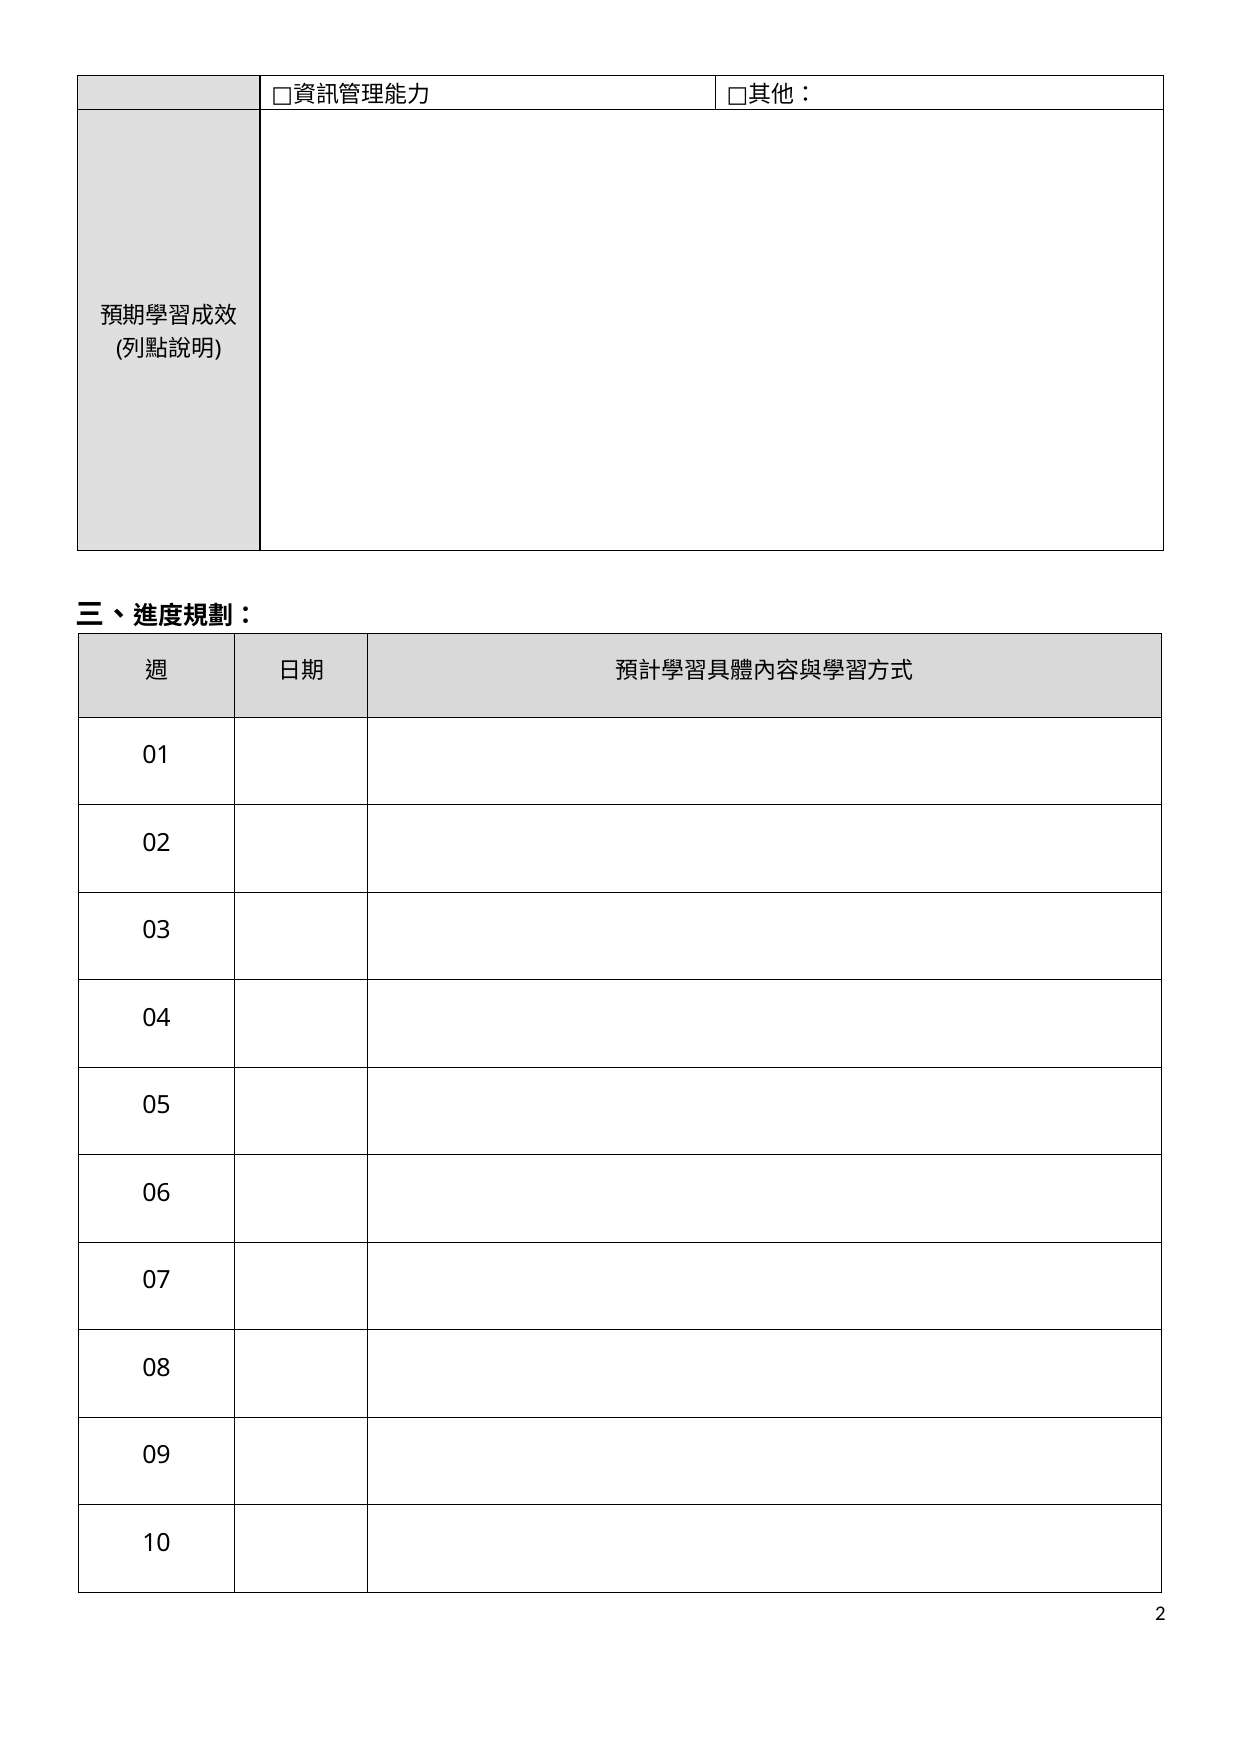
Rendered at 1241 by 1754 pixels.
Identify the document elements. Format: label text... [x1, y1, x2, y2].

table_cell 08 [79, 1330, 234, 1417]
table_cell 05 [79, 1068, 234, 1154]
table_cell [261, 110, 1163, 550]
table_cell 06 [79, 1155, 234, 1242]
table_cell [235, 718, 367, 804]
table_cell [235, 893, 367, 979]
table_cell 預期學習成效 (列點說明) [78, 110, 259, 550]
table_cell [235, 1418, 367, 1504]
table_cell 07 [79, 1243, 234, 1329]
table_cell [368, 1418, 1161, 1504]
table_header 預計學習具體內容與學習方式 [368, 634, 1161, 717]
table_cell 09 [79, 1418, 234, 1504]
table_cell [368, 1243, 1161, 1329]
table_cell [235, 1330, 367, 1417]
table_cell [368, 1155, 1161, 1242]
table_cell [235, 1243, 367, 1329]
table_cell [235, 980, 367, 1067]
table_cell 04 [79, 980, 234, 1067]
table_cell [368, 805, 1161, 892]
table_cell 03 [79, 893, 234, 979]
table_cell [368, 718, 1161, 804]
table_cell [368, 1330, 1161, 1417]
table_cell [235, 1155, 367, 1242]
table_header 週 [79, 634, 234, 717]
table_cell [368, 980, 1161, 1067]
table_cell [235, 1505, 367, 1592]
table_cell 對應核心能力 [78, 76, 259, 109]
table_cell [368, 1068, 1161, 1154]
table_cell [716, 76, 1163, 109]
text 三、進度規劃： [75, 591, 1165, 633]
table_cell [261, 76, 715, 109]
table_cell [235, 1068, 367, 1154]
table_cell 01 [79, 718, 234, 804]
table_cell [368, 1505, 1161, 1592]
table_cell 02 [79, 805, 234, 892]
table_cell [368, 893, 1161, 979]
table_cell [235, 805, 367, 892]
table_header 日期 [235, 634, 367, 717]
table_cell 10 [79, 1505, 234, 1592]
